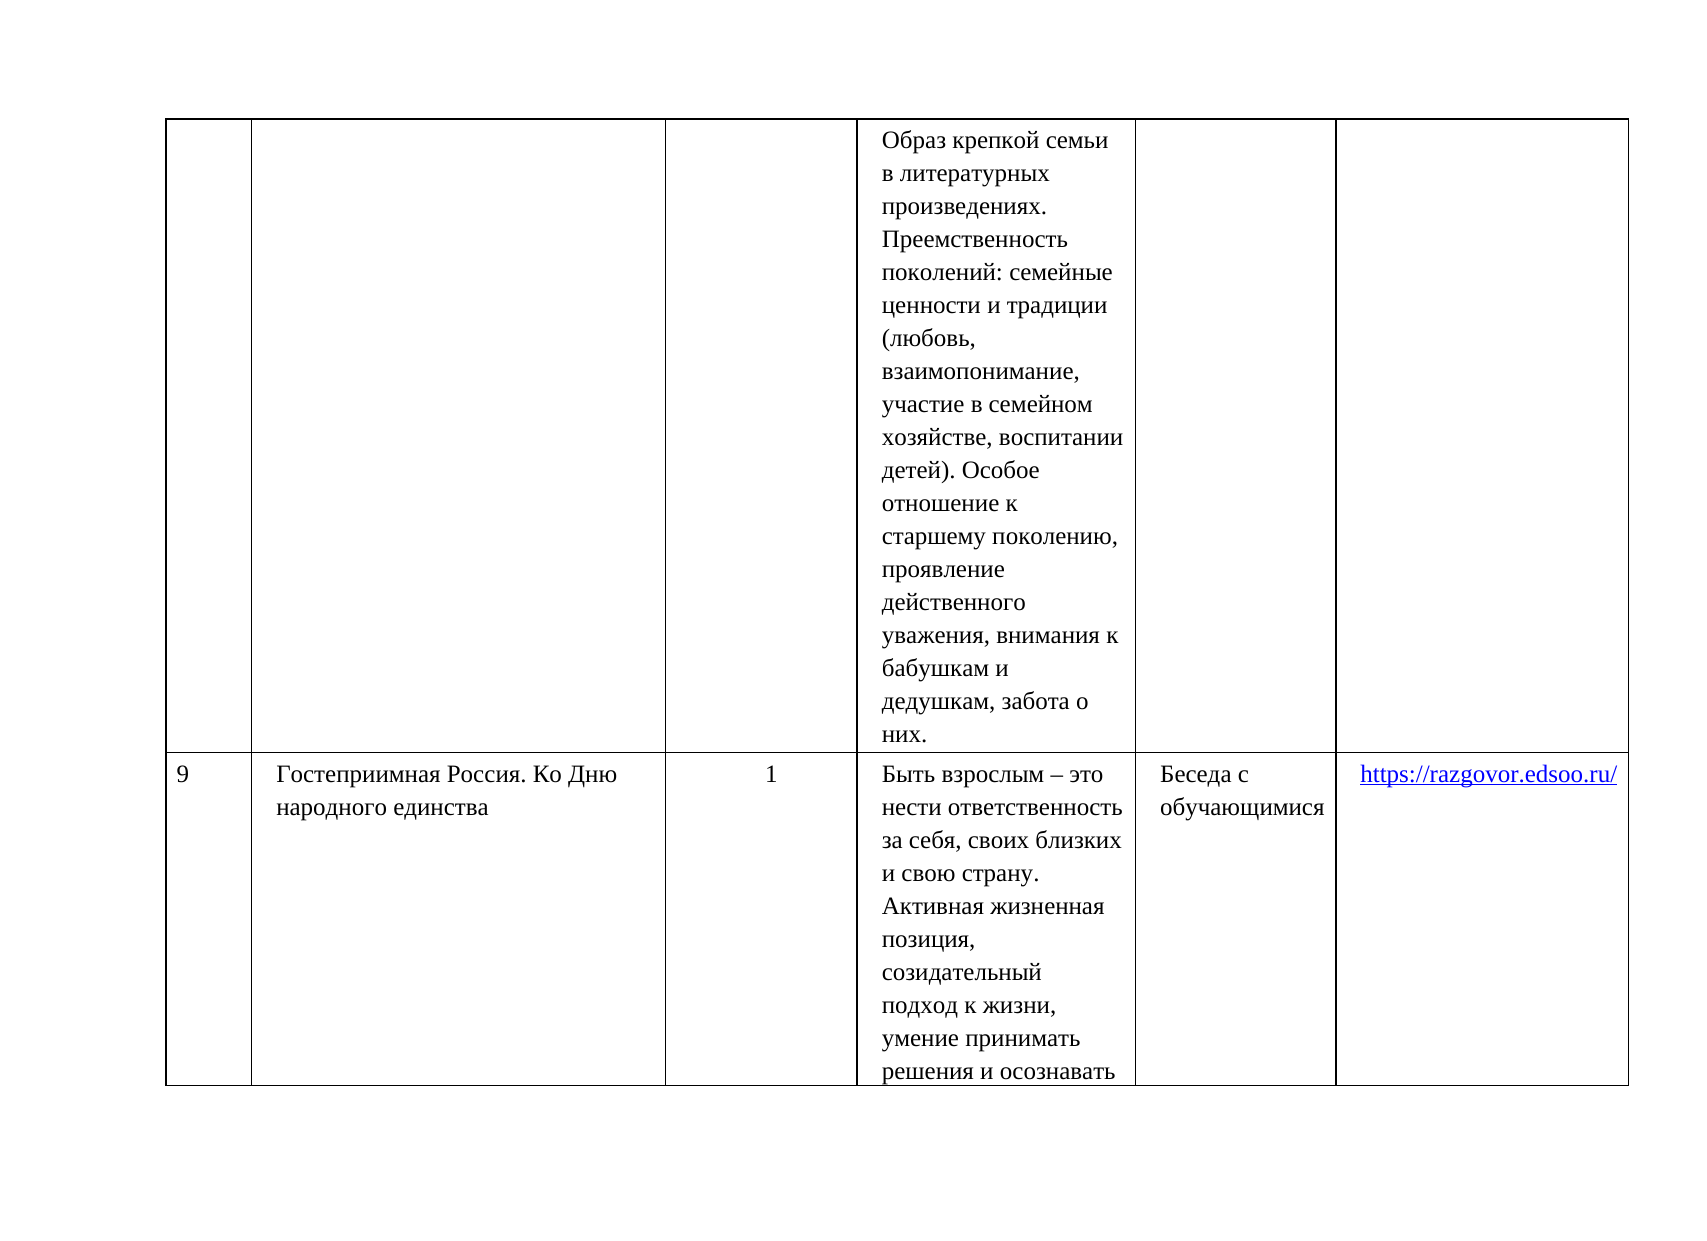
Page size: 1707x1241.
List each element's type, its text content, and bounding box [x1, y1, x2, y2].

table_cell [252, 120, 665, 752]
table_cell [1136, 753, 1335, 1084]
table_cell 8 [167, 120, 251, 752]
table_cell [1337, 120, 1628, 752]
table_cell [858, 120, 1135, 752]
table_cell 9 [167, 753, 251, 1084]
table_cell 1 [666, 753, 856, 1084]
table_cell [1337, 753, 1628, 1084]
table_cell 1 [666, 120, 856, 752]
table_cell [858, 753, 1135, 1084]
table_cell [1136, 120, 1335, 752]
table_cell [252, 753, 665, 1084]
